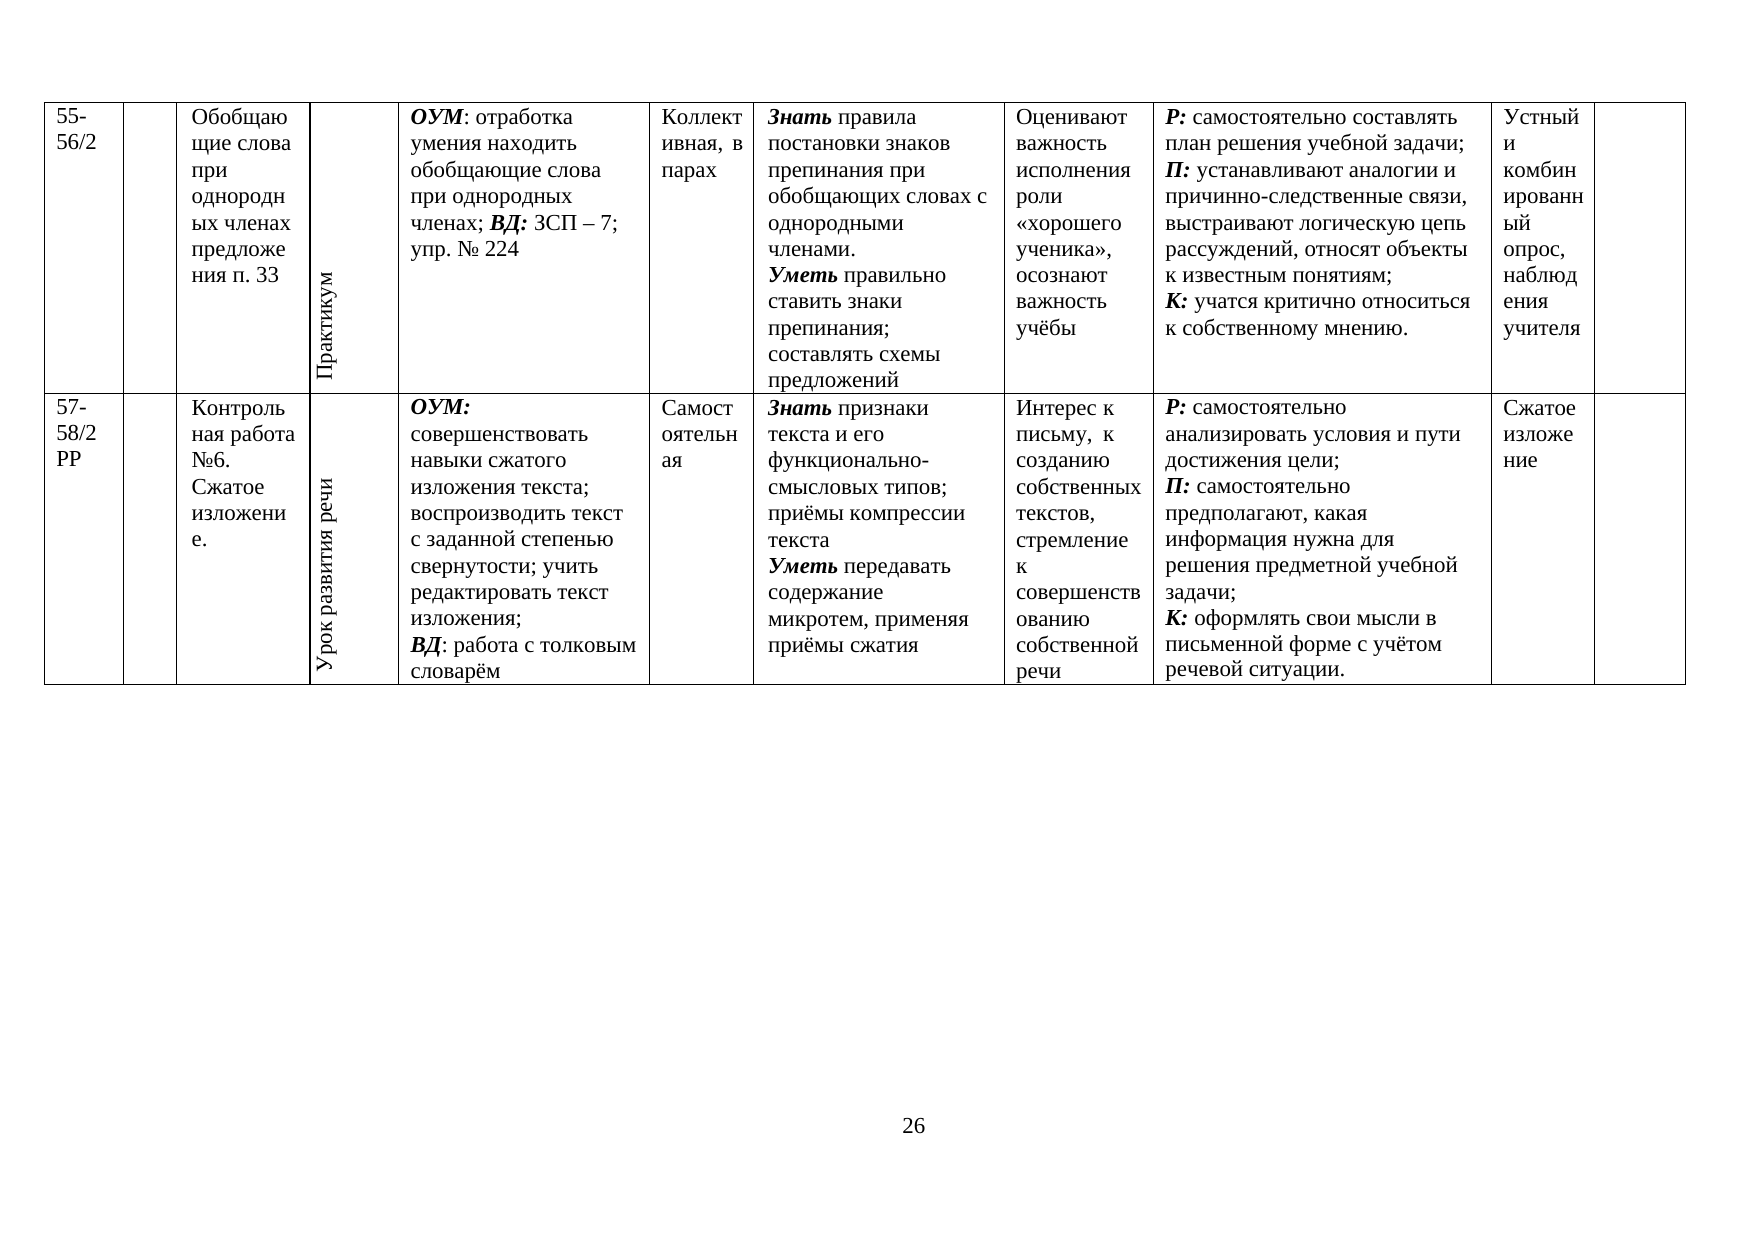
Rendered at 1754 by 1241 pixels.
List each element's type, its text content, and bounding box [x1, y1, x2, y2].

table_header Знать правила постановки знаков препинания при обобщающих словах с однородными членами. Уметь правильно ставить знаки препинания; составлять схемы предложений [754, 103, 1004, 393]
table_header [124, 103, 176, 393]
table_cell Самост оятельн ая [650, 394, 753, 684]
table_header Оценивают важность исполнения роли «хорошего ученика», осознают важность учёбы [1005, 103, 1153, 393]
table_header Обобщаю щие слова при однородн ых членах предложе ния п. 33 [177, 103, 309, 393]
table_header Коллект ивная, в парах [650, 103, 753, 393]
table_header ОУМ: отработка умения находить обобщающие слова при однородных членах; ВД: ЗСП – 7; упр. № 224 [399, 103, 649, 393]
table_cell [124, 394, 176, 684]
table_cell 57- 58/2 РР [45, 394, 123, 684]
table_cell Контроль ная работа №6. Сжатое изложени е. [177, 394, 309, 684]
table_header 55- 56/2 [45, 103, 123, 393]
table_header [1595, 103, 1685, 393]
table_header Практикум [311, 103, 398, 393]
table_header Устный и комбин ированн ый опрос, наблюд ения учителя [1492, 103, 1594, 393]
table_cell Урок развития речи [311, 394, 398, 684]
table_cell Р: самостоятельно анализировать условия и пути достижения цели; П: самостоятельно предполагают, какая информация нужна для решения предметной учебной задачи; К: оформлять свои мысли в письменной форме с учётом речевой ситуации. [1154, 394, 1491, 684]
table_cell Знать признаки текста и его функционально- смысловых типов; приёмы компрессии текста Уметь передавать содержание микротем, применяя приёмы сжатия [754, 394, 1004, 684]
table_cell [1595, 394, 1685, 684]
table_cell Сжатое изложе ние [1492, 394, 1594, 684]
table_cell Интерес к письму, к созданию собственных текстов, стремление к совершенств ованию собственной речи [1005, 394, 1153, 684]
table_header Р: самостоятельно составлять план решения учебной задачи; П: устанавливают аналогии и причинно-следственные связи, выстраивают логическую цепь рассуждений, относят объекты к известным понятиям; К: учатся критично относиться к собственному мнению. [1154, 103, 1491, 393]
table_cell ОУМ: совершенствовать навыки сжатого изложения текста; воспроизводить текст с заданной степенью свернутости; учить редактировать текст изложения; ВД: работа с толковым словарём [399, 394, 649, 684]
